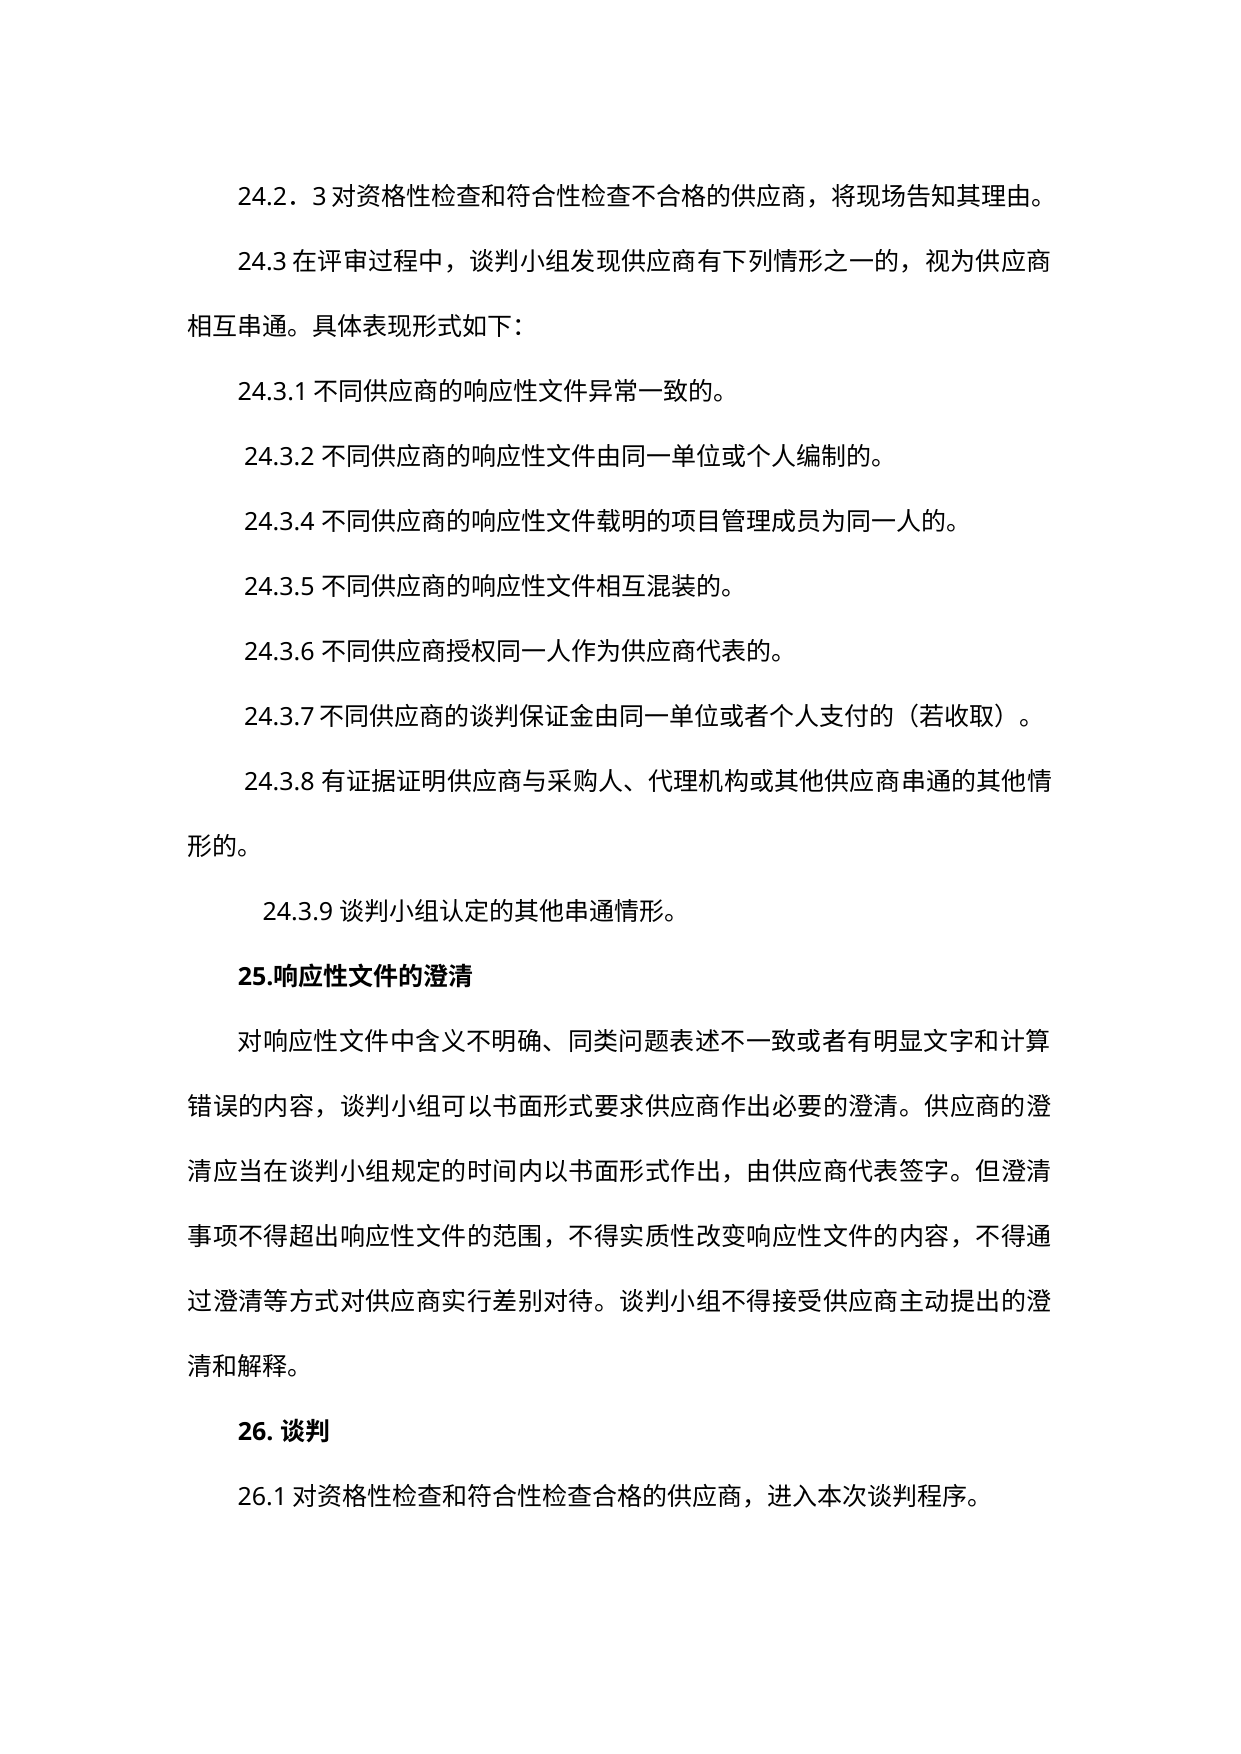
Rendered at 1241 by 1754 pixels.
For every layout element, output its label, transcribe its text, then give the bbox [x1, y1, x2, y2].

text 24.3.1不同供应商的响应性文件异常一致的。 [187, 357, 1053, 422]
text 24.3.6 不同供应商授权同一人作为供应商代表的。 [187, 617, 1053, 682]
text 24.3.7不同供应商的谈判保证金由同一单位或者个人支付的（若收取）。 [187, 682, 1053, 747]
text 24.3在评审过程中，谈判小组发现供应商有下列情形之一的，视为供应商相互串通。具体表现形式如下： [187, 227, 1053, 357]
text 26.1对资格性检查和符合性检查合格的供应商，进入本次谈判程序。 [187, 1462, 1037, 1527]
text 24.2．3对资格性检查和符合性检查不合格的供应商，将现场告知其理由。 [187, 162, 1053, 227]
text 24.3.9 谈判小组认定的其他串通情形。 [187, 877, 1053, 942]
text 25.响应性文件的澄清 [187, 942, 1053, 1007]
text 26. 谈判 [187, 1397, 1053, 1462]
text 24.3.2 不同供应商的响应性文件由同一单位或个人编制的。 [187, 422, 1053, 487]
text 24.3.5 不同供应商的响应性文件相互混装的。 [187, 552, 1053, 617]
text 24.3.8 有证据证明供应商与采购人、代理机构或其他供应商串通的其他情形的。 [187, 747, 1053, 877]
text 24.3.4 不同供应商的响应性文件载明的项目管理成员为同一人的。 [187, 487, 1053, 552]
text 对响应性文件中含义不明确、同类问题表述不一致或者有明显文字和计算错误的内容，谈判小组可以书面形式要求供应商作出必要的澄清。供应商的澄清应当在谈判小组规定的时间内以书面形式作出，由供应商代表签字。但澄清事项不得超出响应性文件的范围，不得实质性改变响应性文件的内容，不得通过澄清等方式对供应商实行差别对待。谈判小组不得接受供应商主动提出的澄清和解释。 [187, 1007, 1053, 1397]
